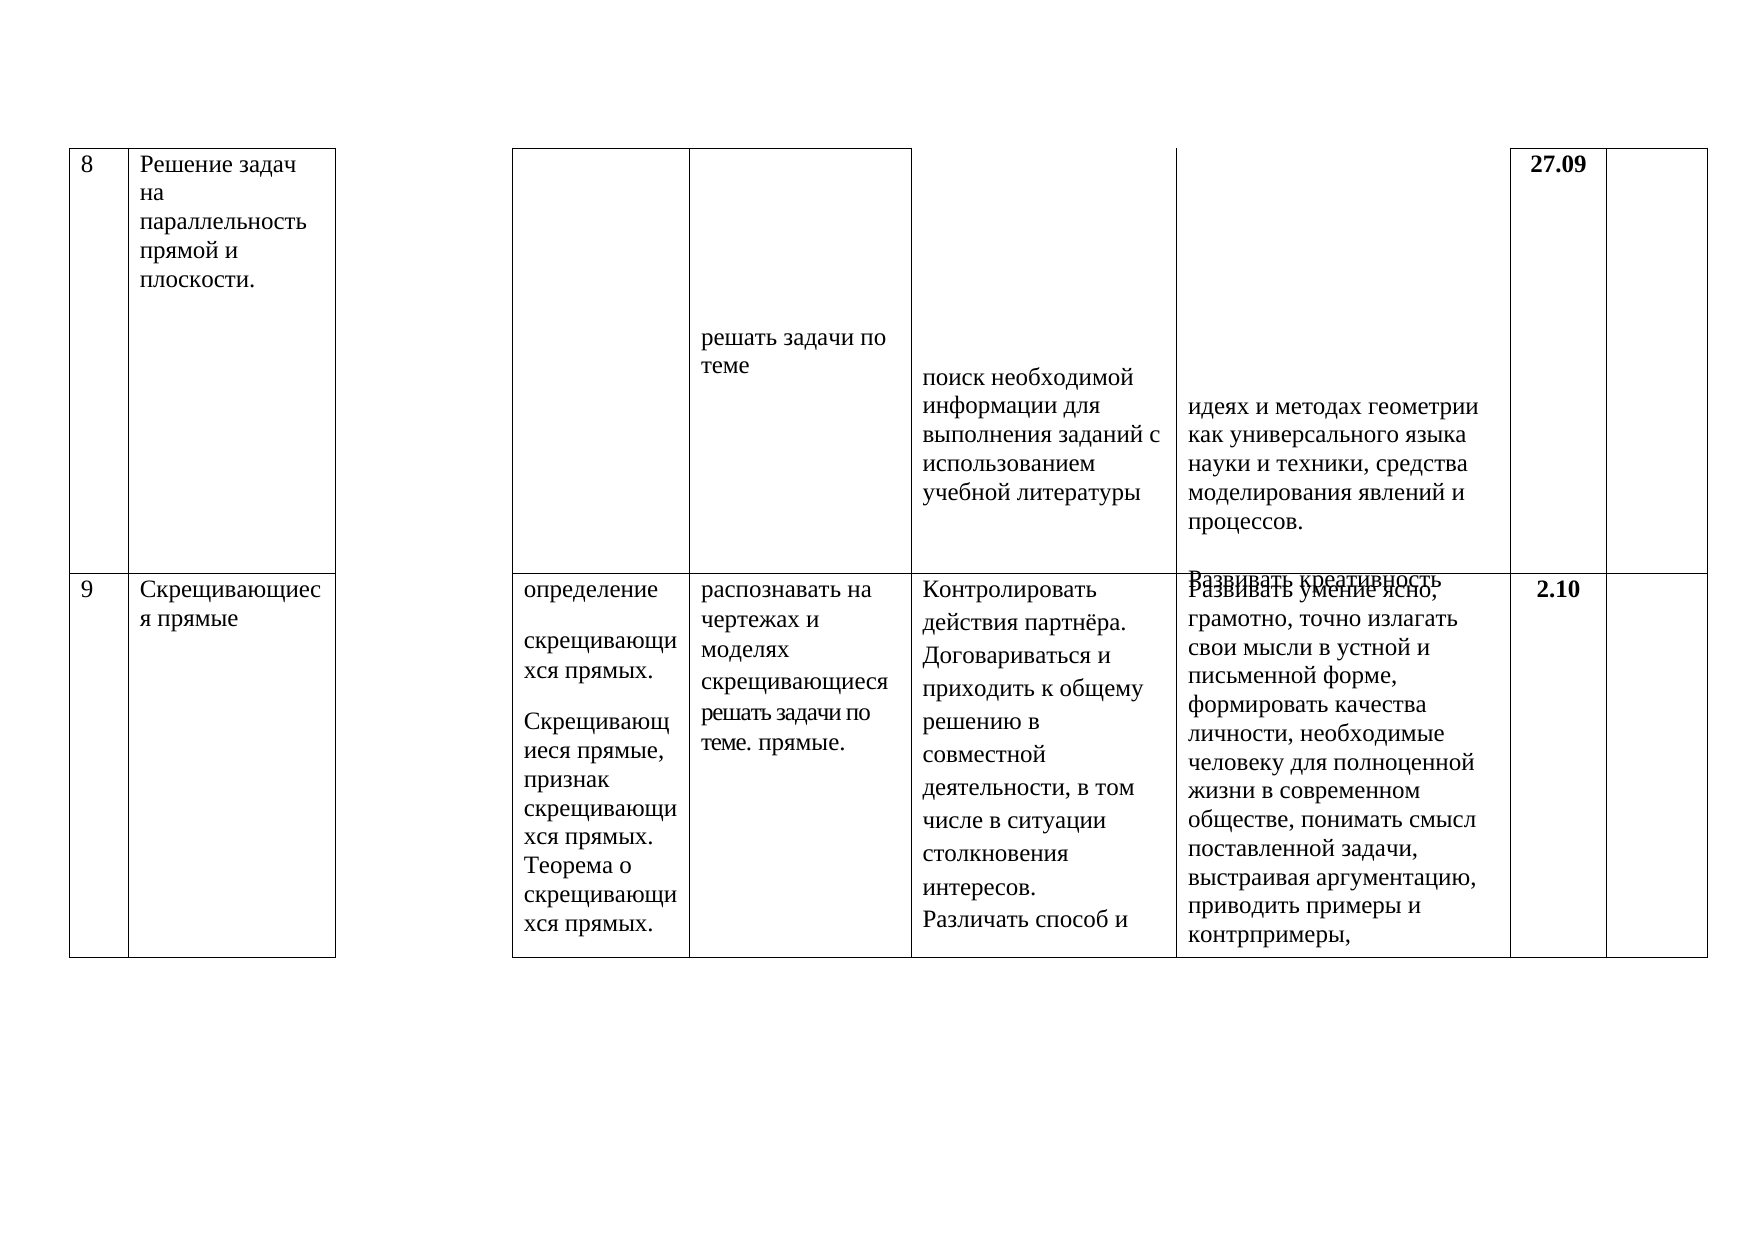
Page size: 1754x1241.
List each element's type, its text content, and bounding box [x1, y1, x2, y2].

table_cell [1607, 149, 1707, 573]
table_cell распознавать на чертежах и моделях скрещивающиеся решать задачи по теме. прямые. [690, 574, 911, 957]
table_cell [129, 149, 335, 573]
table_cell [513, 149, 689, 573]
table_cell 27.09 [1511, 149, 1606, 573]
table_cell 2.10 [1511, 574, 1606, 957]
table_cell определение скрещивающихся прямых. Скрещивающиеся прямые, признак скрещивающихся прямых. Теорема о скрещивающихся прямых. [513, 574, 689, 957]
table_cell 8 [70, 149, 128, 573]
table_cell Скрещивающиеся прямые [129, 574, 335, 957]
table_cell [690, 149, 911, 573]
table_cell 9 [70, 574, 128, 957]
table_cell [1177, 574, 1510, 957]
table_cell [912, 574, 1176, 957]
table_cell [1607, 574, 1707, 957]
